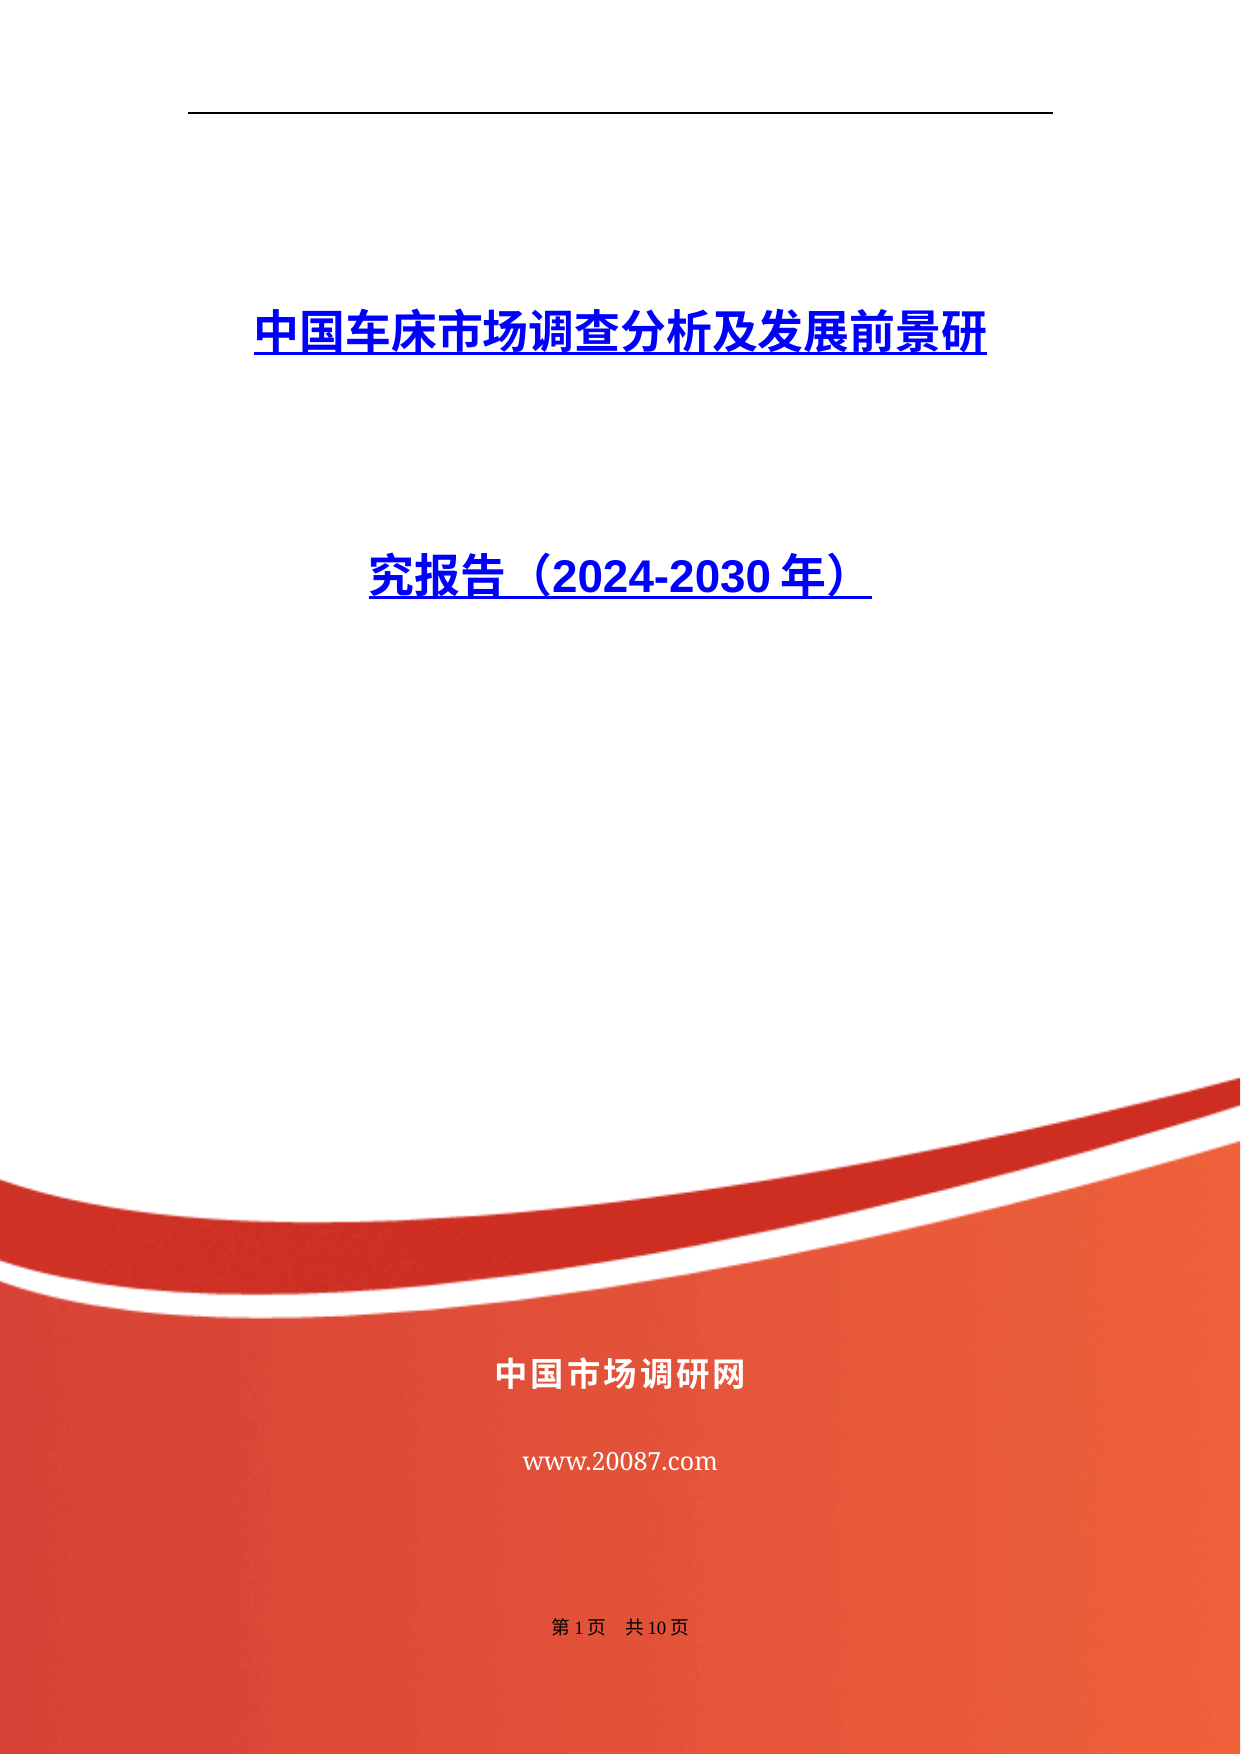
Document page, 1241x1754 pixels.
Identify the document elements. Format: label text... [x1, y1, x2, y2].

picture [0, 1006, 1241, 1754]
subtitle 中国市场调研网 [187, 1339, 1053, 1404]
table_header 中国车床市场调查分析及发展前景研究报告（2024-2030年） [188, 207, 1053, 773]
text www.20087.com [187, 1428, 1053, 1493]
